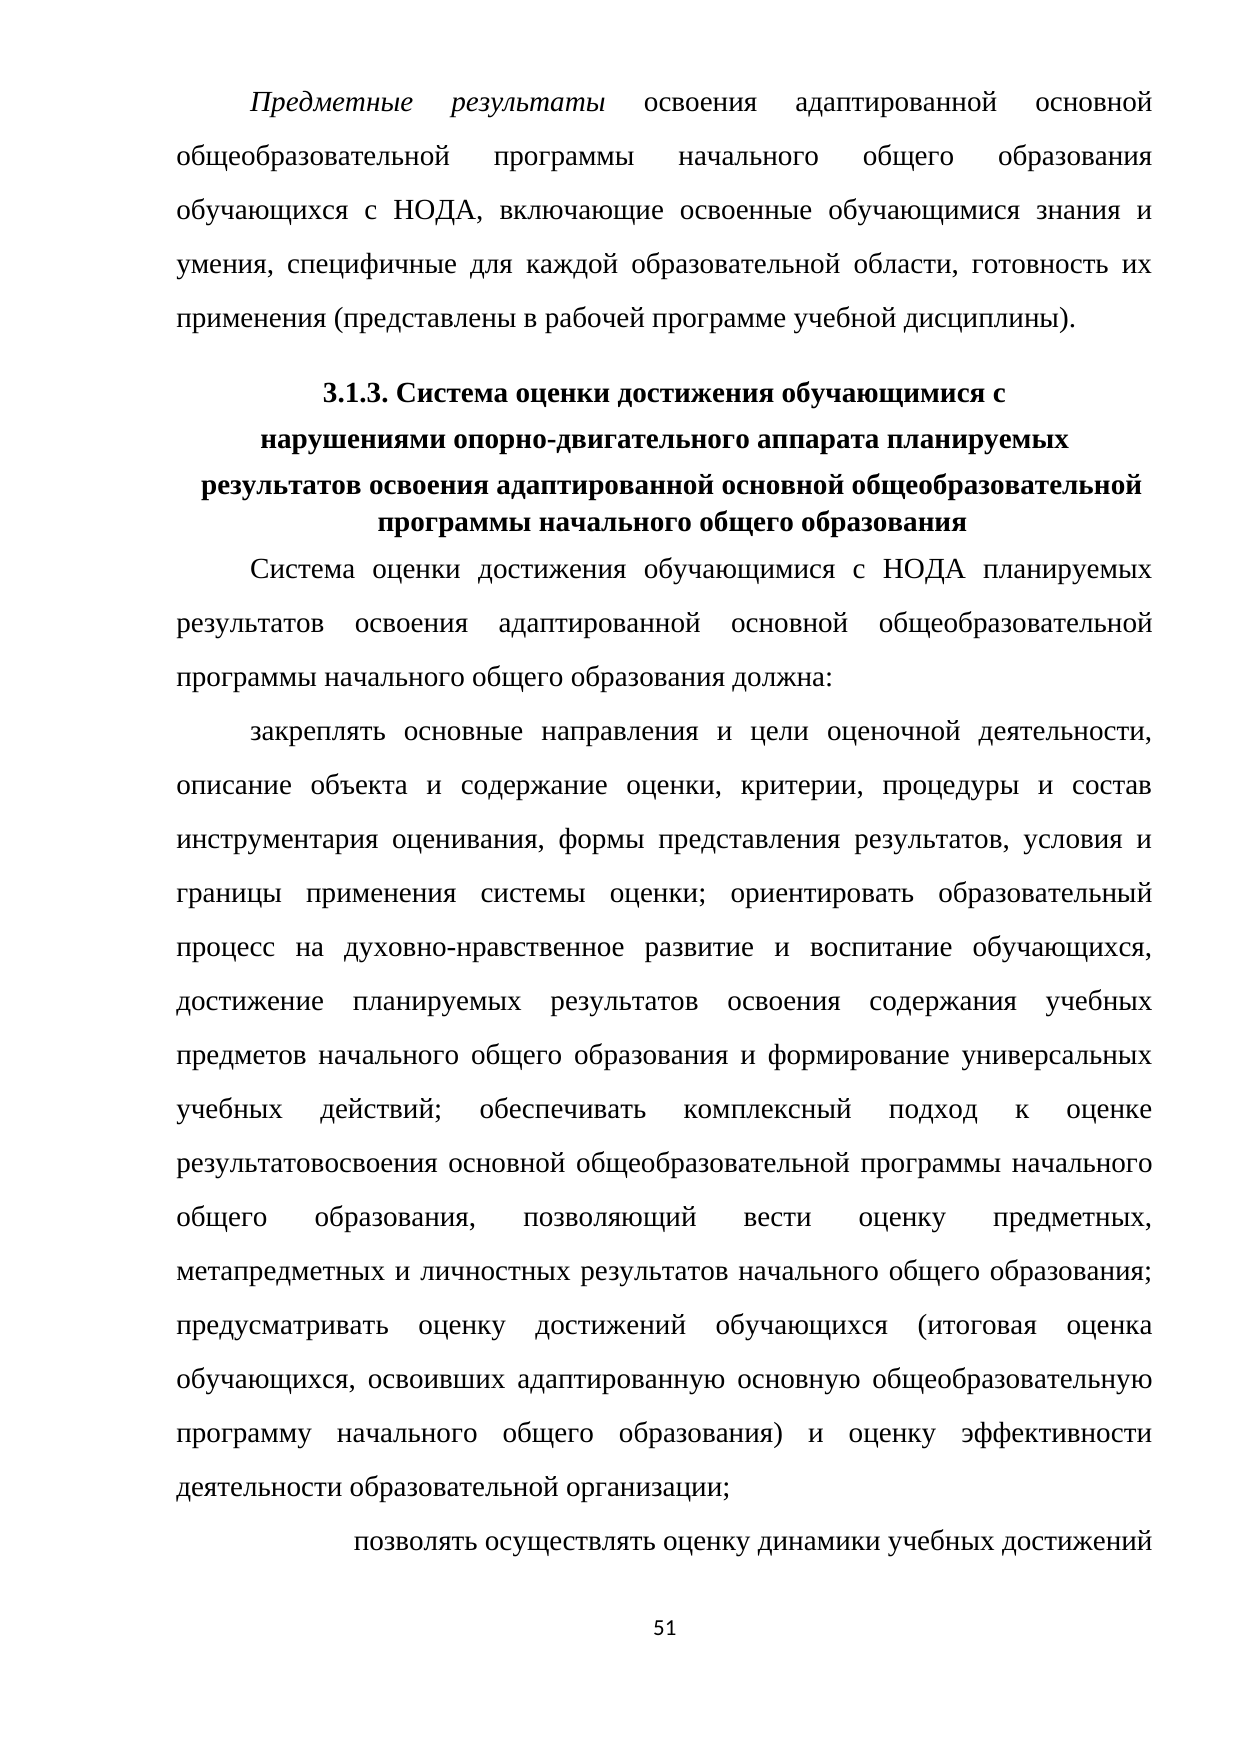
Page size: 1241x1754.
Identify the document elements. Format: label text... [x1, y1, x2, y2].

text Система оценки достижения обучающимися с НОДА планируемых результатов освоения адаптированной основной общеобразовательной программы начального общего образования должна: [176, 551, 1153, 692]
text 3.1.3. Система оценки достижения обучающимися с нарушениями опорно-двигательного аппарата планируемых [251, 375, 1077, 455]
text Предметные результаты освоения адаптированной основной общеобразовательной программы начального общего образования обучающихся с НОДА, включающие освоенные обучающимися знания и умения, специфичные для каждой образовательной области, готовность их применения (представлены в рабочей программе учебной дисциплины). [176, 84, 1153, 334]
text позволять осуществлять оценку динамики учебных достижений [177, 1523, 1153, 1557]
text закреплять основные направления и цели оценочной деятельности, описание объекта и содержание оценки, критерии, процедуры и состав инструментария оценивания, формы представления результатов, условия и границы применения системы оценки; ориентировать образовательный процесс на духовно-нравственное развитие и воспитание обучающихся, достижение планируемых результатов освоения содержания учебных предметов начального общего образования и формирование универсальных учебных действий; обеспечивать комплексный подход к оценке результатовосвоения основной общеобразовательной программы начального общего образования, позволяющий вести оценку предметных, метапредметных и личностных результатов начального общего образования; предусматривать оценку достижений обучающихся (итоговая оценка обучающихся, освоивших адаптированную основную общеобразовательную программу начального общего образования) и оценку эффективности деятельности образовательной организации; [176, 713, 1153, 1502]
text результатов освоения адаптированной основной общеобразовательной программы начального общего образования [186, 467, 1157, 537]
